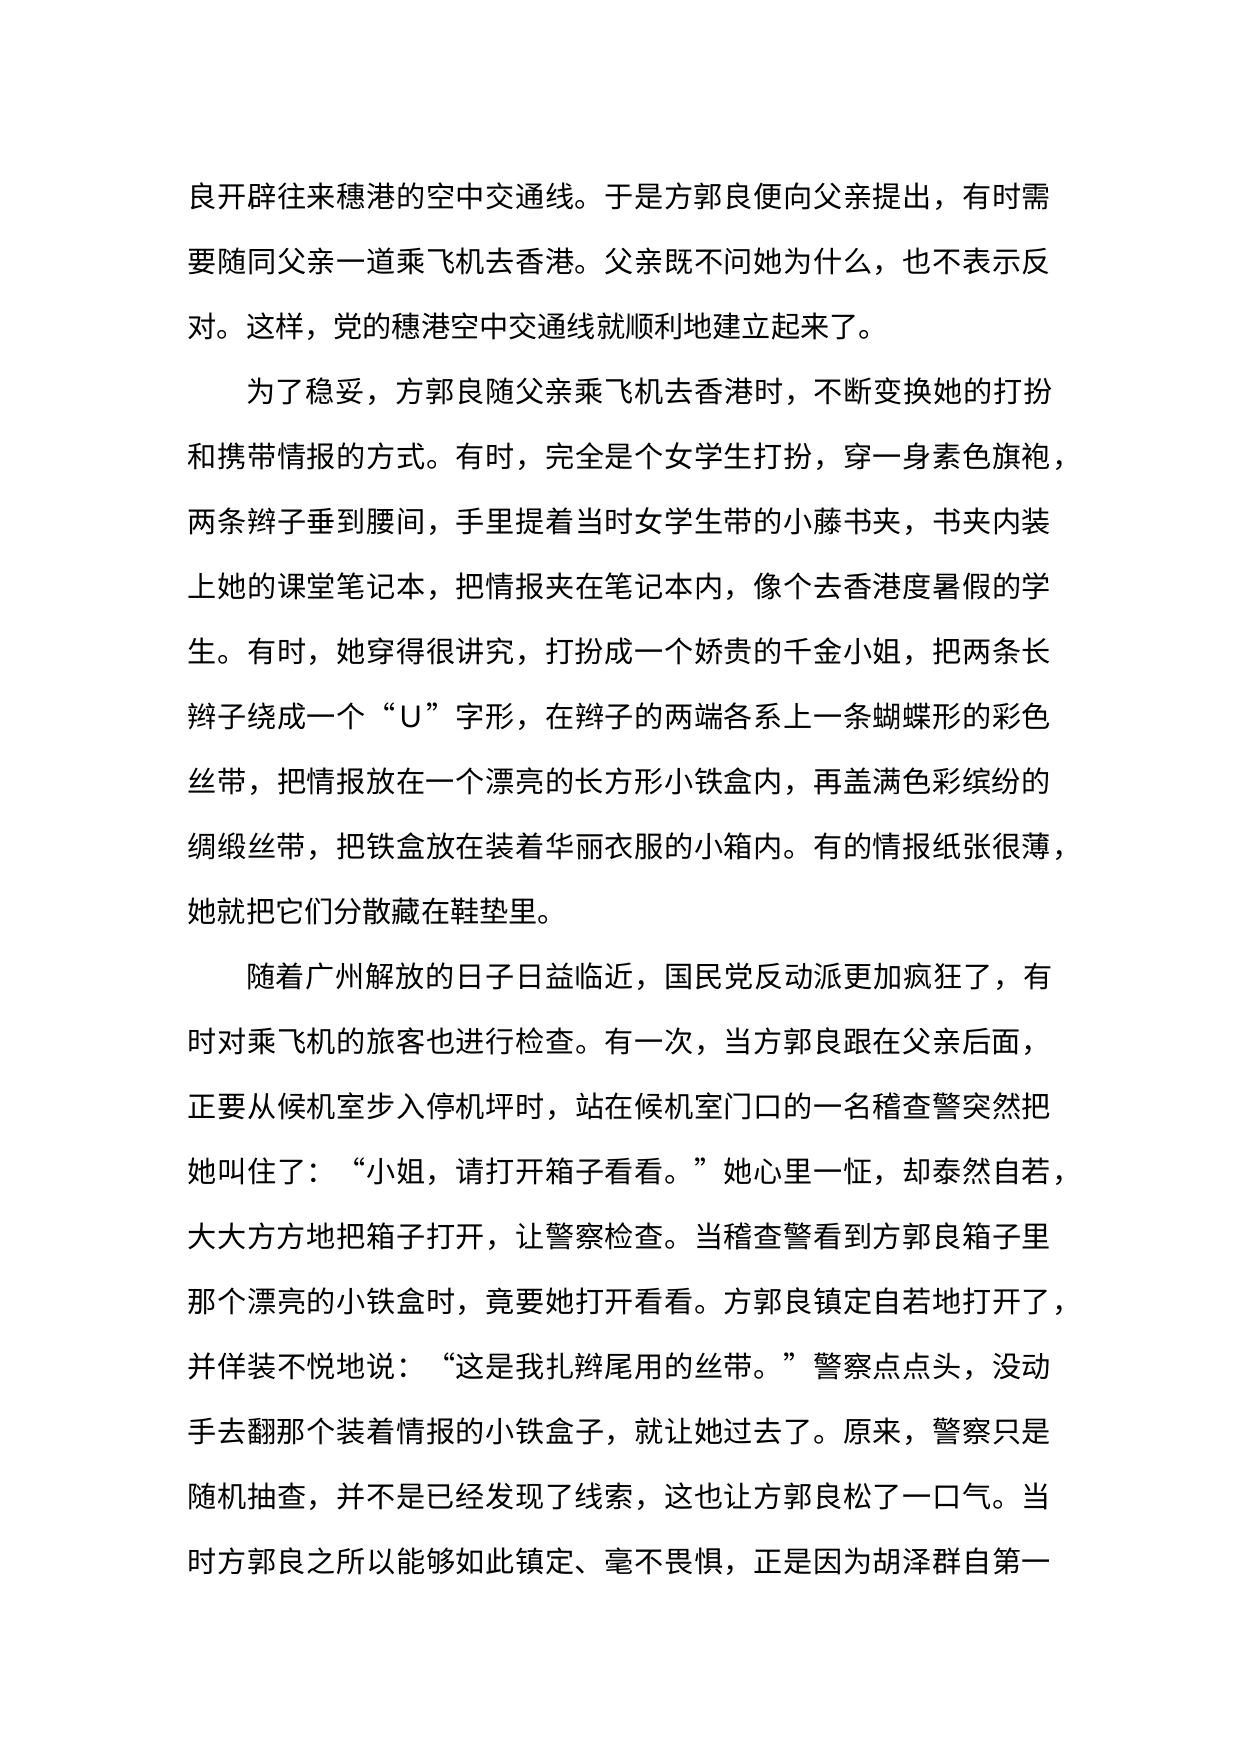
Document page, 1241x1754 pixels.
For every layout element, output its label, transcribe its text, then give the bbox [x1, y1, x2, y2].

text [187, 162, 1053, 357]
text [187, 942, 1053, 1592]
text 为了稳妥，方郭良随父亲乘飞机去香港时，不断变换她的打扮和携带情报的方式。有时，完全是个女学生打扮，穿一身素色旗袍，两条辫子垂到腰间，手里提着当时女学生带的小藤书夹，书夹内装上她的课堂笔记本，把情报夹在笔记本内，像个去香港度暑假的学生。有时，她穿得很讲究，打扮成一个娇贵的千金小姐，把两条长辫子绕成一个“Ｕ”字形，在辫子的两端各系上一条蝴蝶形的彩色丝带，把情报放在一个漂亮的长方形小铁盒内，再盖满色彩缤纷的绸缎丝带，把铁盒放在装着华丽衣服的小箱内。有的情报纸张很薄，她就把它们分散藏在鞋垫里。 [187, 357, 1053, 942]
